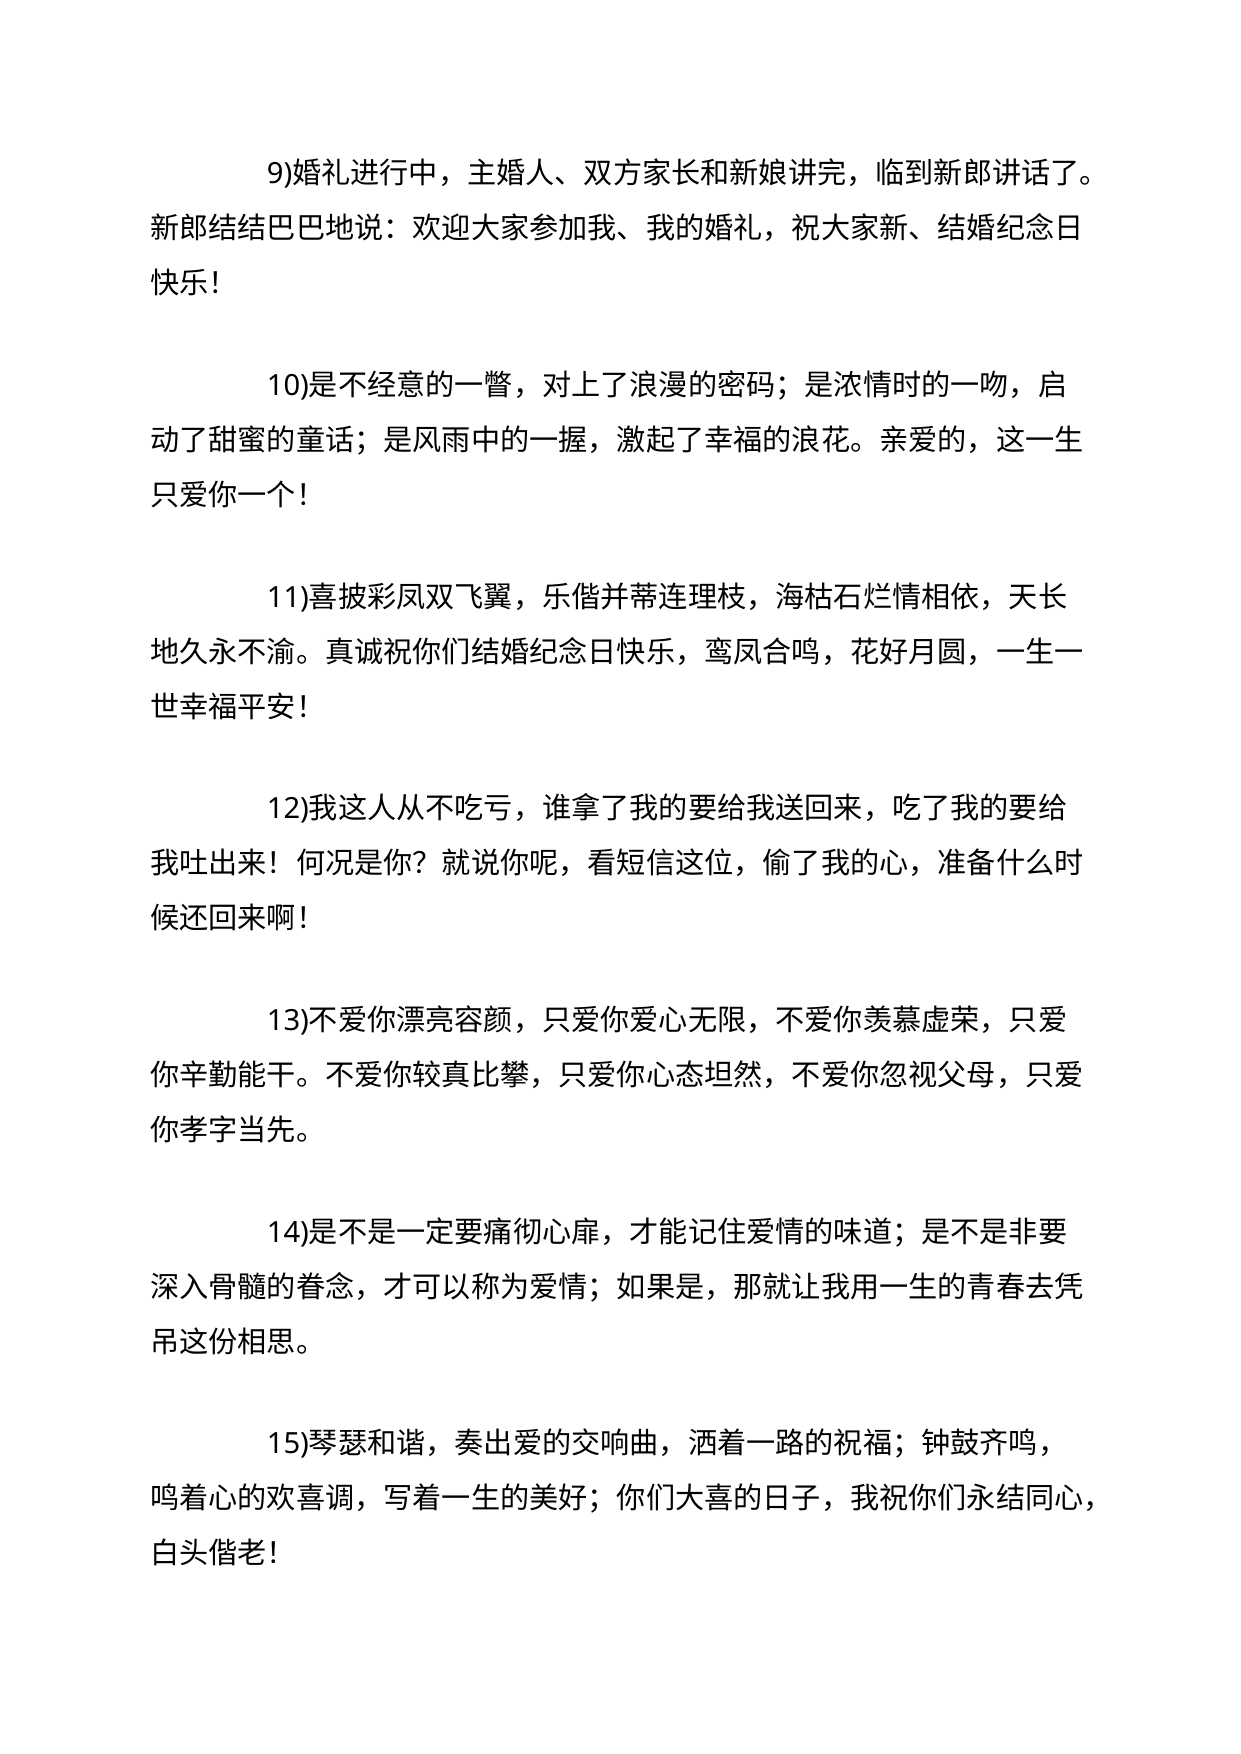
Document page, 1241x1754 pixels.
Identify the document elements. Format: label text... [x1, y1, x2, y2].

text 9)婚礼进行中，主婚人、双方家长和新娘讲完，临到新郎讲话了。新郎结结巴巴地说：欢迎大家参加我、我的婚礼，祝大家新、结婚纪念日快乐！ [150, 150, 1090, 302]
text 11)喜披彩凤双飞翼，乐偕并蒂连理枝，海枯石烂情相依，天长地久永不渝。真诚祝你们结婚纪念日快乐，鸾凤合鸣，花好月圆，一生一世幸福平安！ [150, 573, 1090, 726]
text 15)琴瑟和谐，奏出爱的交响曲，洒着一路的祝福；钟鼓齐鸣，鸣着心的欢喜调，写着一生的美好；你们大喜的日子，我祝你们永结同心，白头偕老！ [150, 1420, 1090, 1572]
text 12)我这人从不吃亏，谁拿了我的要给我送回来，吃了我的要给我吐出来！何况是你？就说你呢，看短信这位，偷了我的心，准备什么时候还回来啊！ [150, 785, 1090, 937]
text 13)不爱你漂亮容颜，只爱你爱心无限，不爱你羡慕虚荣，只爱你辛勤能干。不爱你较真比攀，只爱你心态坦然，不爱你忽视父母，只爱你孝字当先。 [150, 997, 1090, 1149]
text 14)是不是一定要痛彻心扉，才能记住爱情的味道；是不是非要深入骨髓的眷念，才可以称为爱情；如果是，那就让我用一生的青春去凭吊这份相思。 [150, 1208, 1090, 1361]
text 10)是不经意的一瞥，对上了浪漫的密码；是浓情时的一吻，启动了甜蜜的童话；是风雨中的一握，激起了幸福的浪花。亲爱的，这一生只爱你一个！ [150, 362, 1090, 514]
